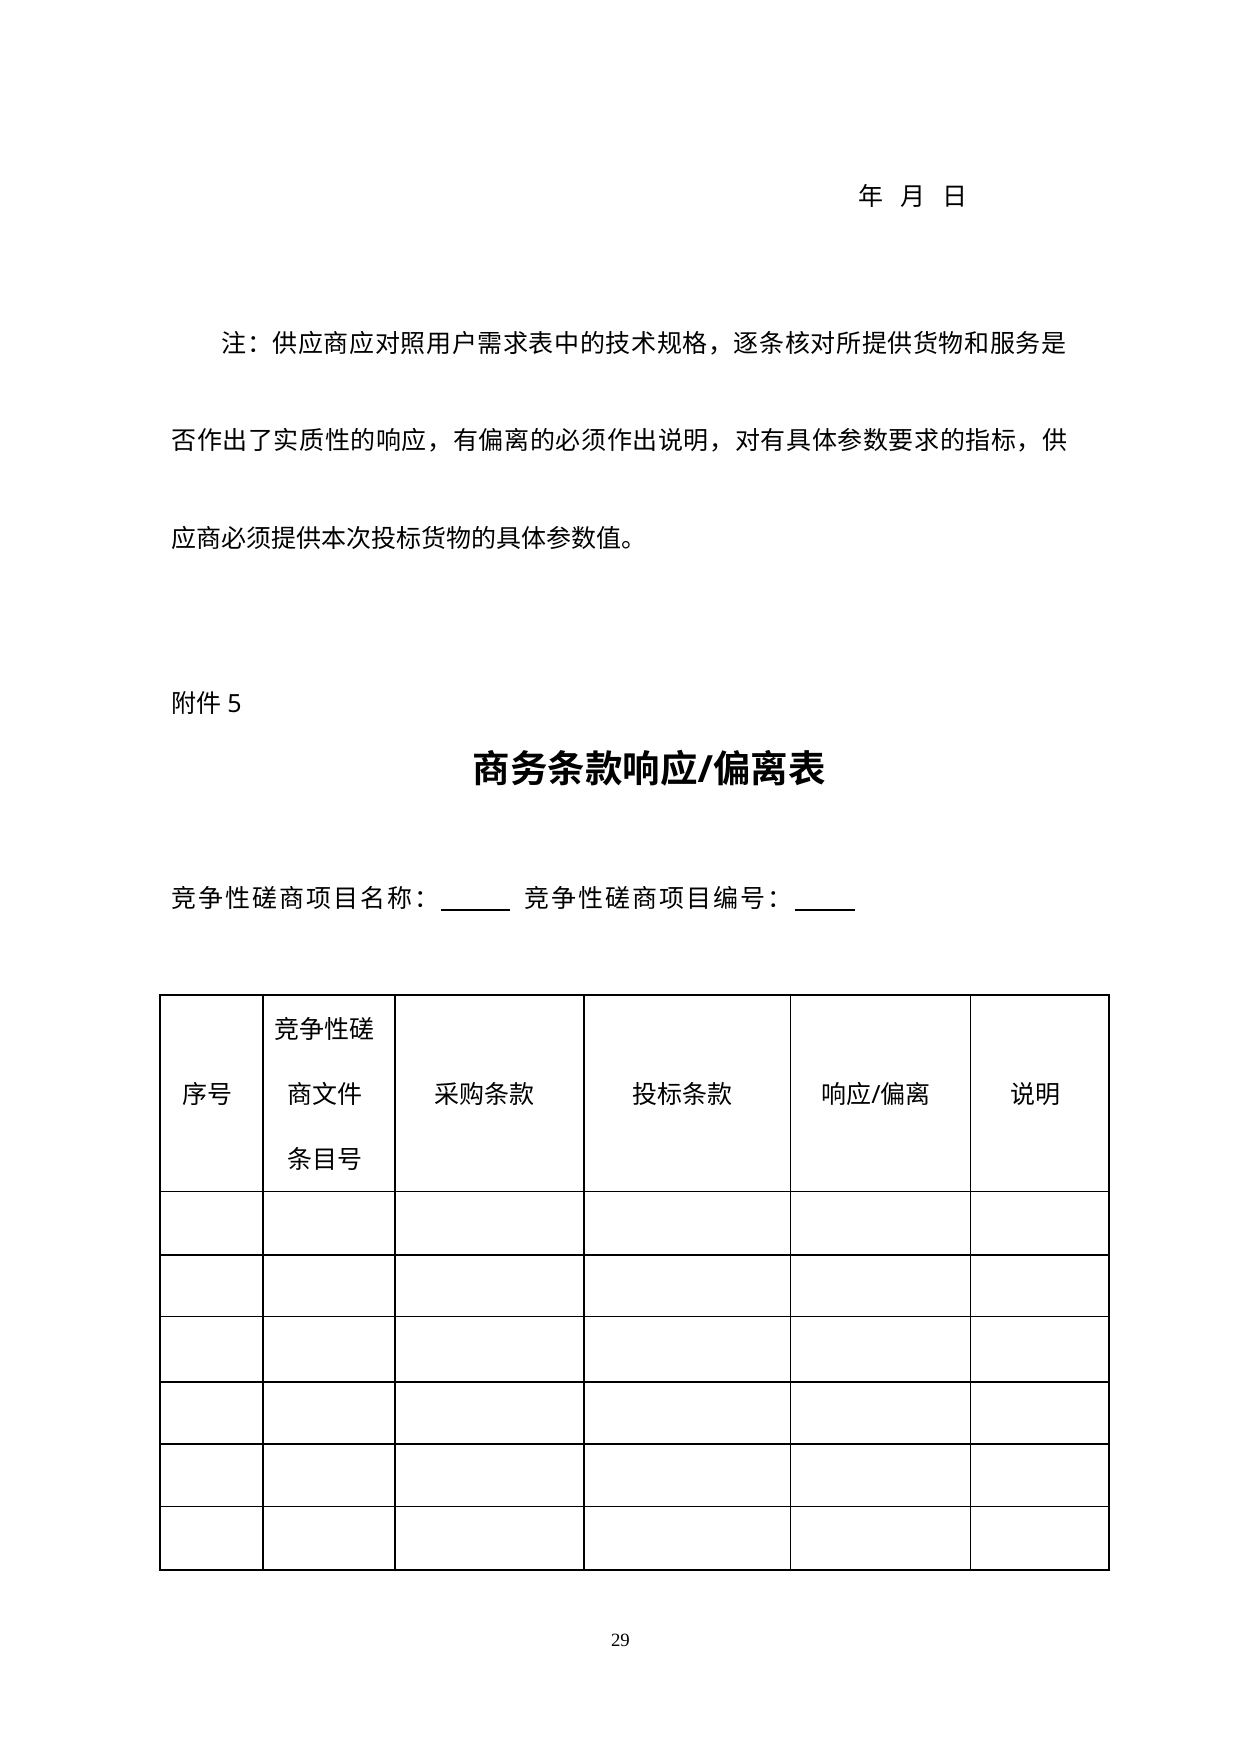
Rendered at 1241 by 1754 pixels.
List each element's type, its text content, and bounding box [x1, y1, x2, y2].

table_header 竞争性磋商文件 条目号 [264, 996, 394, 1191]
table_cell [264, 1507, 394, 1569]
table_cell [791, 1256, 970, 1316]
text 注：供应商应对照用户需求表中的技术规格，逐条核对所提供货物和服务是否作出了实质性的响应，有偏离的必须作出说明，对有具体参数要求的指标，供应商必须提供本次投标货物的具体参数值。 [171, 309, 1069, 569]
table_cell [971, 1383, 1108, 1443]
table_cell [971, 1445, 1108, 1506]
table_cell [585, 1192, 790, 1254]
table_cell [264, 1256, 394, 1316]
table_cell [161, 1192, 262, 1254]
table_cell [971, 1317, 1108, 1381]
table_cell [585, 1445, 790, 1506]
table_header 采购条款 [396, 996, 583, 1191]
text 附件5 [171, 669, 1069, 734]
table_header 响应/偏离 [791, 996, 970, 1191]
table_cell [791, 1192, 970, 1254]
table_header 序号 [161, 996, 262, 1191]
table_cell [264, 1317, 394, 1381]
table_cell [791, 1317, 970, 1381]
table_cell [161, 1383, 262, 1443]
table_cell [161, 1317, 262, 1381]
table_cell [396, 1256, 583, 1316]
table_cell [161, 1256, 262, 1316]
table_cell [971, 1192, 1108, 1254]
table_cell [264, 1445, 394, 1506]
table_cell [396, 1383, 583, 1443]
table_cell [161, 1445, 262, 1506]
table_cell [585, 1317, 790, 1381]
table_cell [161, 1507, 262, 1569]
text 商务条款响应/偏离表 [171, 734, 1069, 799]
table_cell [791, 1507, 970, 1569]
table_cell [396, 1445, 583, 1506]
table_cell [396, 1317, 583, 1381]
table_cell [264, 1383, 394, 1443]
table_cell [396, 1507, 583, 1569]
table_header 投标条款 [585, 996, 790, 1191]
table_cell [971, 1507, 1108, 1569]
table_cell [791, 1383, 970, 1443]
table_cell [971, 1256, 1108, 1316]
table_cell [264, 1192, 394, 1254]
table_cell [585, 1507, 790, 1569]
text 年 月 日 [171, 162, 1069, 227]
table_cell [585, 1256, 790, 1316]
table_cell [791, 1445, 970, 1506]
text 竞争性磋商项目名称： 竞争性磋商项目编号： [171, 864, 1069, 929]
table_header 说明 [971, 996, 1108, 1191]
table_cell [396, 1192, 583, 1254]
table_cell [585, 1383, 790, 1443]
